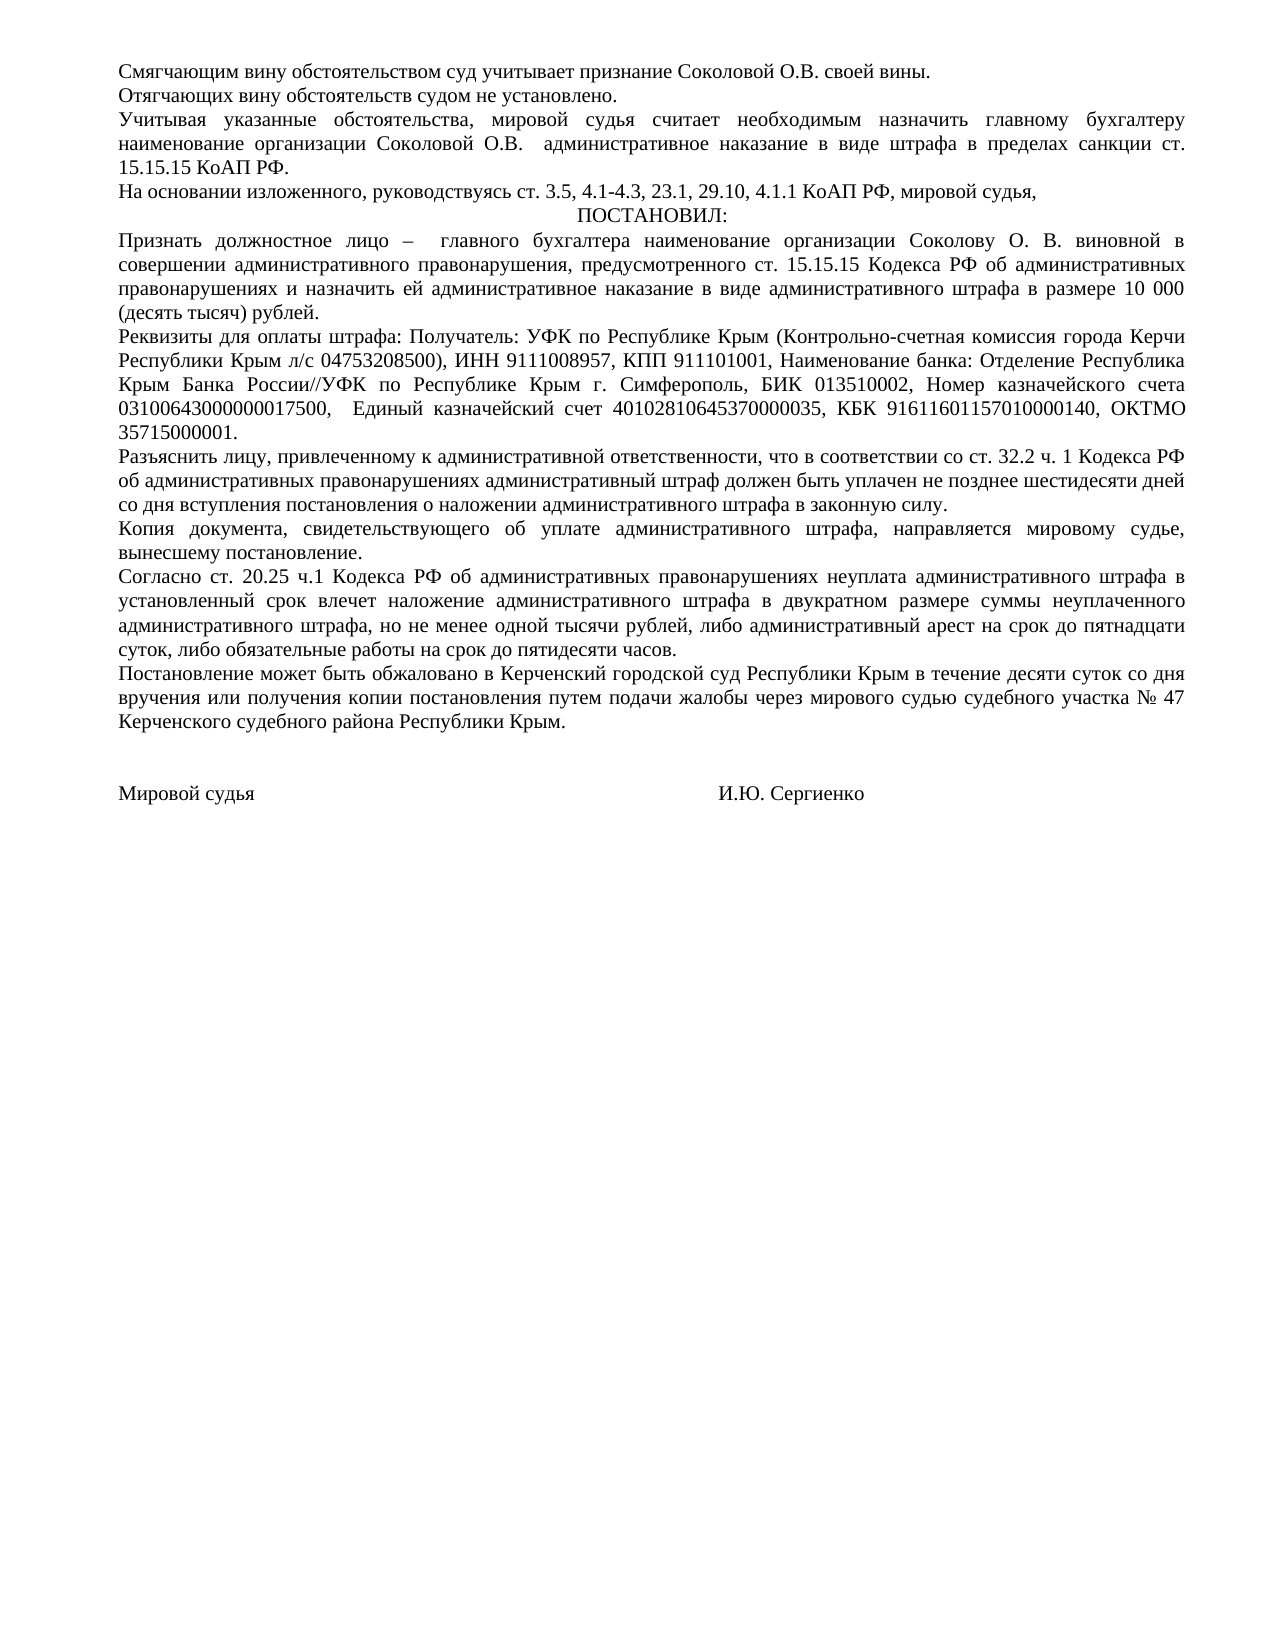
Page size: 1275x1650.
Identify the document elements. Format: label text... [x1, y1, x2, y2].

text Разъяснить лицу, привлеченному к административной ответственности, что в соответствии со ст. 32.2 ч. 1 Кодекса РФ об административных правонарушениях административный штраф должен быть уплачен не позднее шестидесяти дней со дня вступления постановления о наложении административного штрафа в законную силу. [118, 444, 1186, 516]
text На основании изложенного, руководствуясь ст. 3.5, 4.1-4.3, 23.1, 29.10, 4.1.1 КоАП РФ, мировой судья, [118, 179, 1186, 203]
text Смягчающим вину обстоятельством суд учитывает признание Соколовой О.В. своей вины. [118, 59, 1186, 83]
text Отягчающих вину обстоятельств судом не установлено. [118, 83, 1186, 107]
text Согласно ст. 20.25 ч.1 Кодекса РФ об административных правонарушениях неуплата административного штрафа в установленный срок влечет наложение административного штрафа в двукратном размере суммы неуплаченного административного штрафа, но не менее одной тысячи рублей, либо административный арест на срок до пятнадцати суток, либо обязательные работы на срок до пятидесяти часов. [118, 564, 1186, 661]
text Мировой судья И.Ю. Сергиенко [118, 781, 1186, 805]
text Копия документа, свидетельствующего об уплате административного штрафа, направляется мировому судье, вынесшему постановление. [118, 516, 1186, 564]
text Учитывая указанные обстоятельства, мировой судья считает необходимым назначить главному бухгалтеру наименование организации Соколовой О.В. административное наказание в виде штрафа в пределах санкции ст. 15.15.15 КоАП РФ. [118, 107, 1186, 179]
text Признать должностное лицо – главного бухгалтера наименование организации Соколову О. В. виновной в совершении административного правонарушения, предусмотренного ст. 15.15.15 Кодекса РФ об административных правонарушениях и назначить ей административное наказание в виде административного штрафа в размере 10 000 (десять тысяч) рублей. [118, 227, 1186, 324]
text Постановление может быть обжаловано в Керченский городской суд Республики Крым в течение десяти суток со дня вручения или получения копии постановления путем подачи жалобы через мирового судью судебного участка № 47 Керченского судебного района Республики Крым. [118, 661, 1186, 733]
text ПОСТАНОВИЛ: [118, 203, 1186, 227]
text Реквизиты для оплаты штрафа: Получатель: УФК по Республике Крым (Контрольно-счетная комиссия города Керчи Республики Крым л/с 04753208500), ИНН 9111008957, КПП 911101001, Наименование банка: Отделение Республика Крым Банка России//УФК по Республике Крым г. Симферополь, БИК 013510002, Номер казначейского счета 03100643000000017500, Единый казначейский счет 40102810645370000035, КБК 91611601157010000140, ОКТМО 35715000001. [118, 324, 1186, 444]
